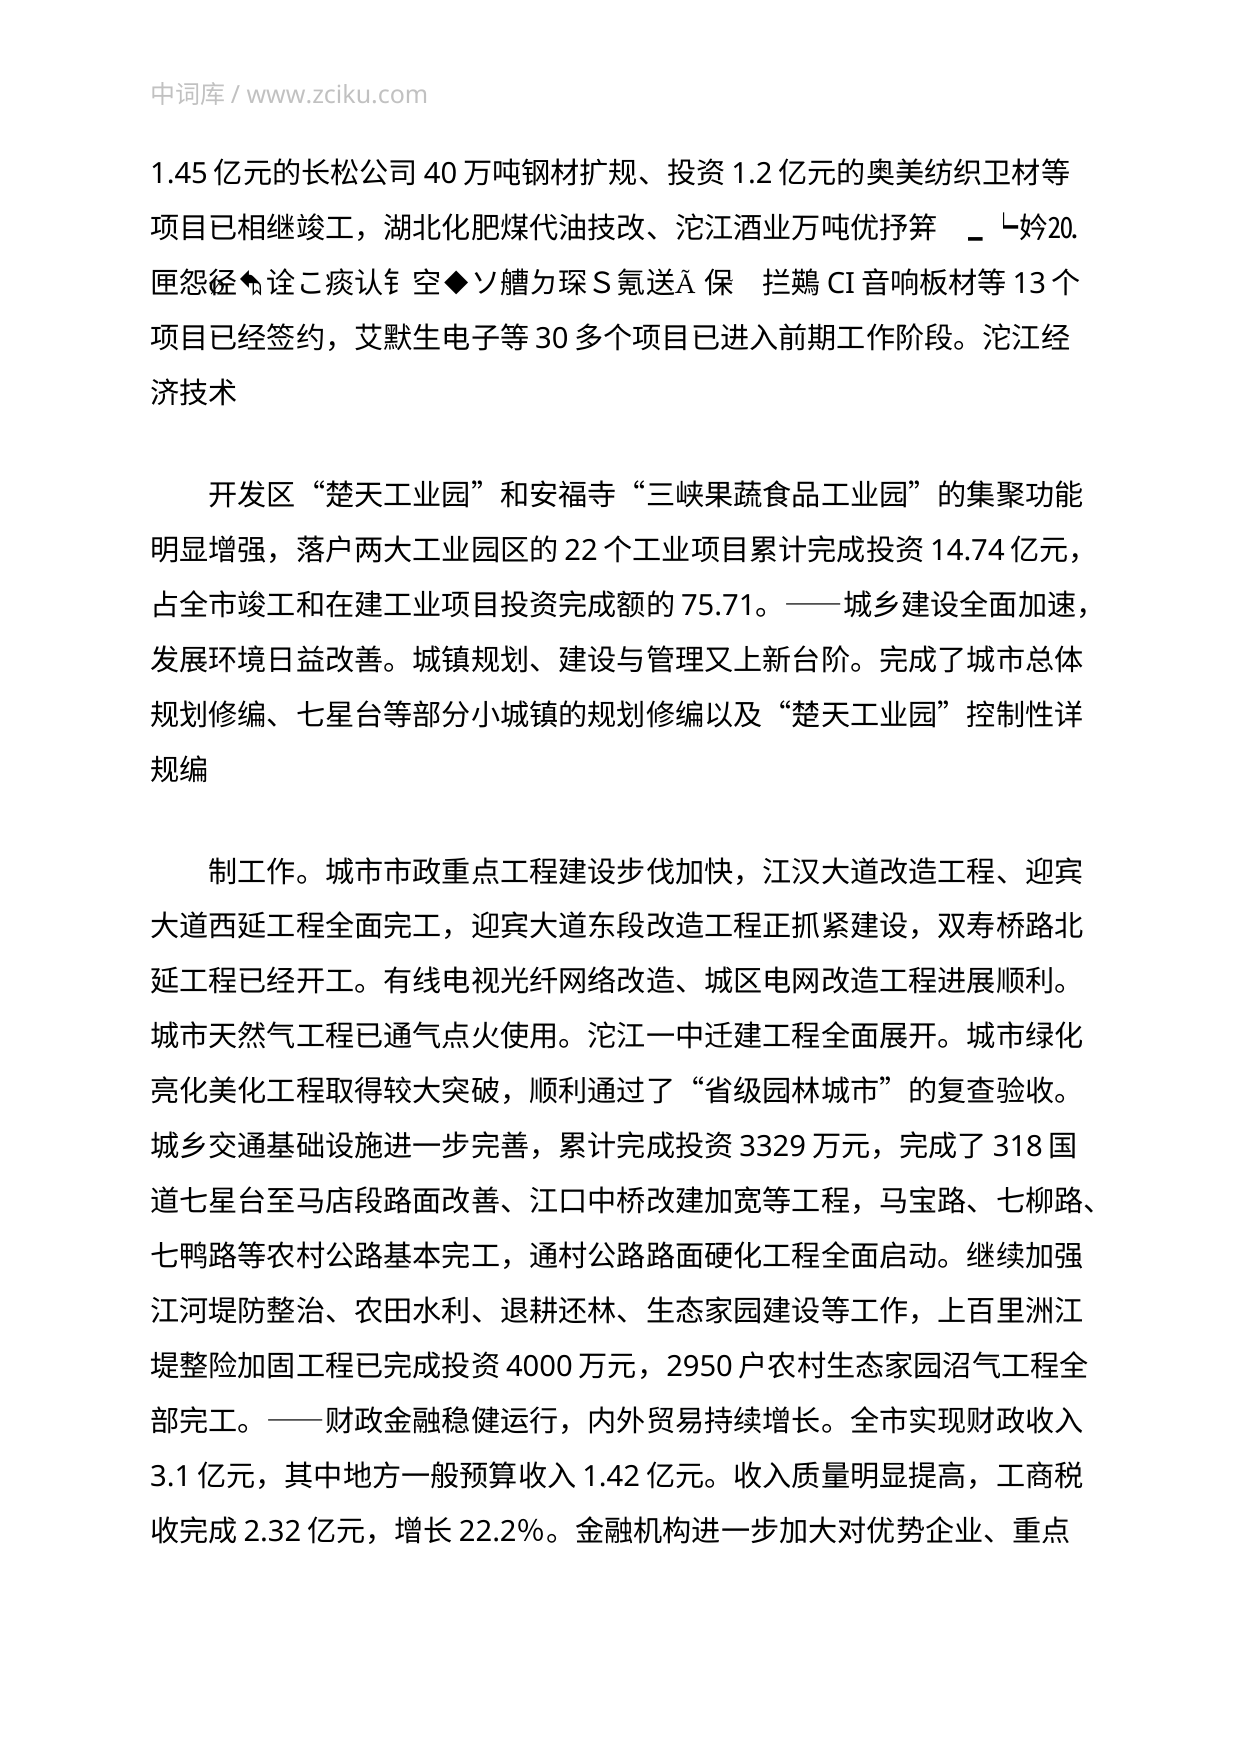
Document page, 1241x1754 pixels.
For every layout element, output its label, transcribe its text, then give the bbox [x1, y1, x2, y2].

text 开发区“楚天工业园”和安福寺“三峡果蔬食品工业园”的集聚功能明显增强，落户两大工业园区的22个工业项目累计完成投资14.74亿元，占全市竣工和在建工业项目投资完成额的75.71。——城乡建设全面加速，发展环境日益改善。城镇规划、建设与管理又上新台阶。完成了城市总体规划修编、七星台等部分小城镇的规划修编以及“楚天工业园”控制性详规编 [150, 472, 1090, 789]
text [150, 150, 1090, 412]
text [150, 848, 1090, 1549]
